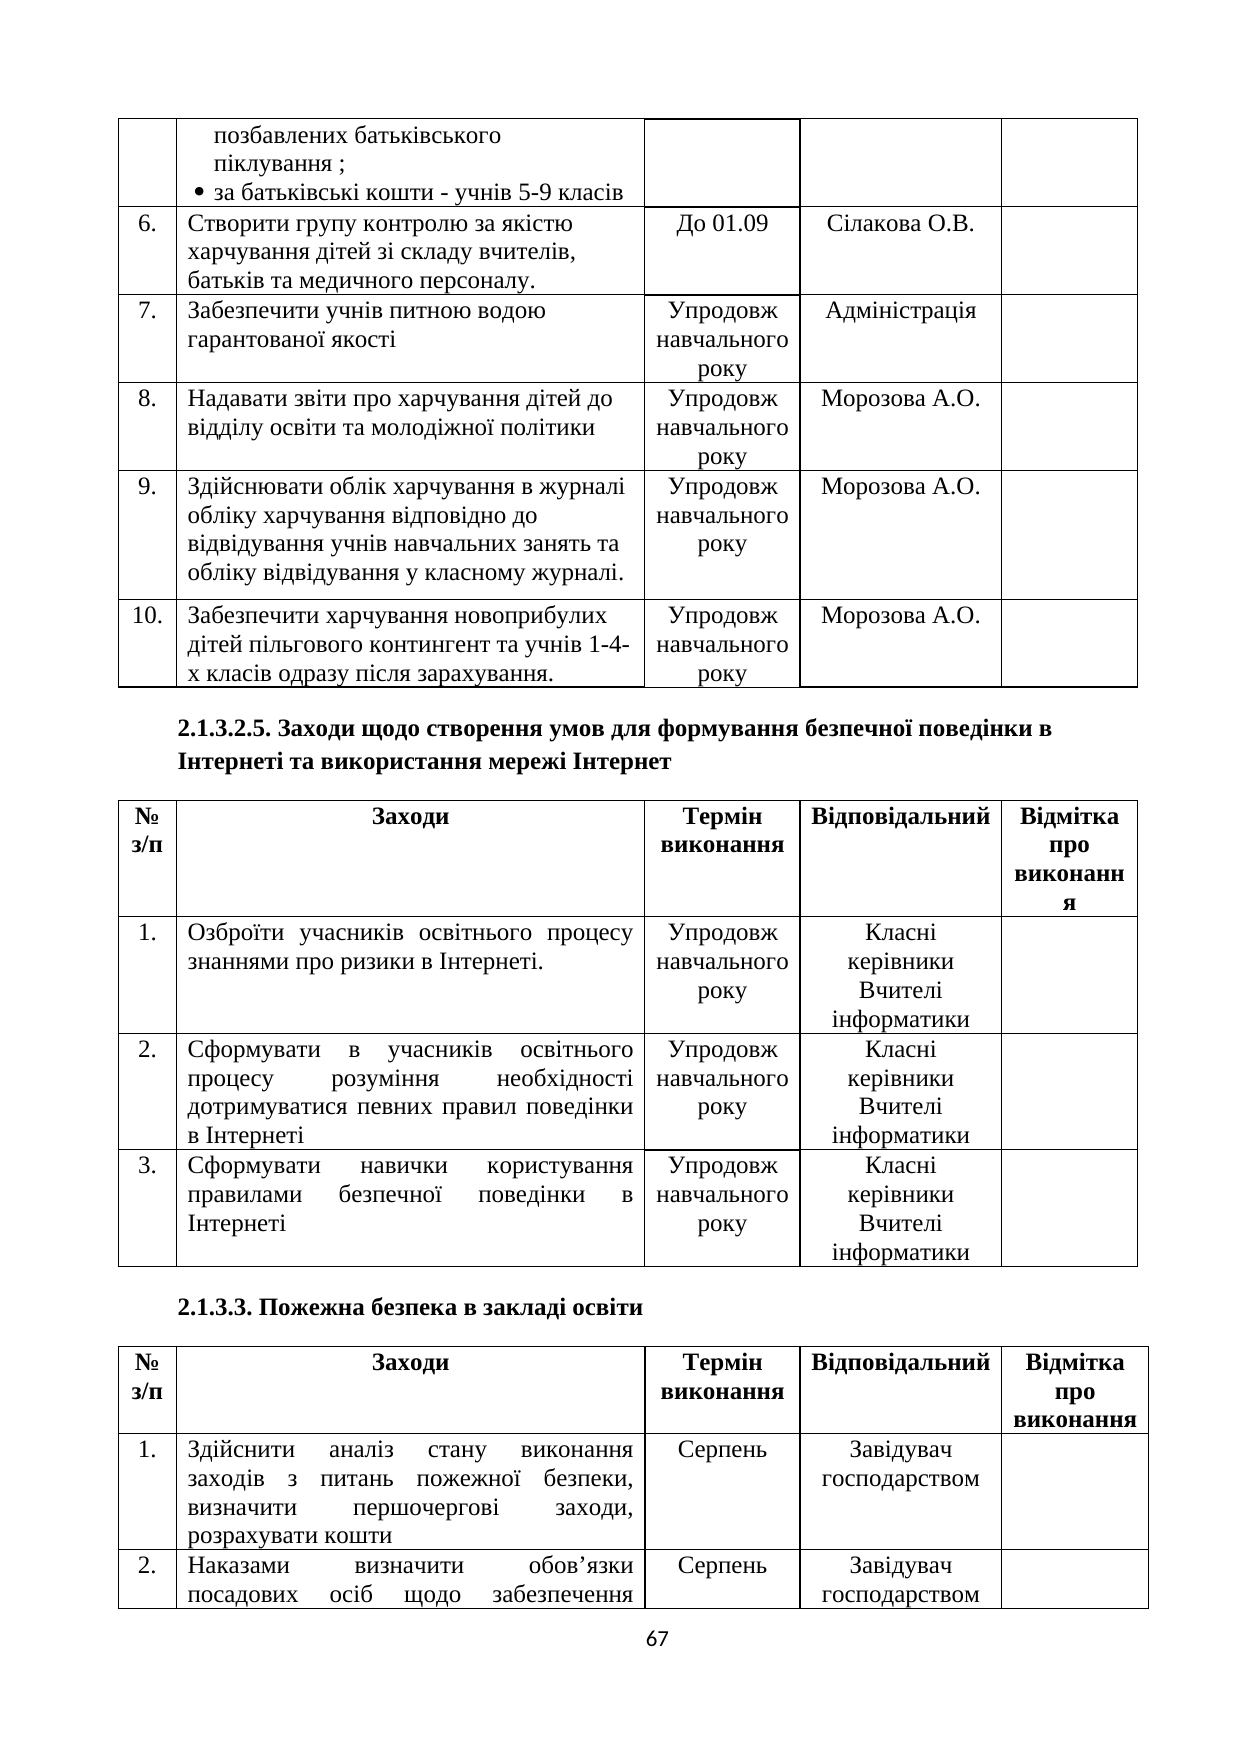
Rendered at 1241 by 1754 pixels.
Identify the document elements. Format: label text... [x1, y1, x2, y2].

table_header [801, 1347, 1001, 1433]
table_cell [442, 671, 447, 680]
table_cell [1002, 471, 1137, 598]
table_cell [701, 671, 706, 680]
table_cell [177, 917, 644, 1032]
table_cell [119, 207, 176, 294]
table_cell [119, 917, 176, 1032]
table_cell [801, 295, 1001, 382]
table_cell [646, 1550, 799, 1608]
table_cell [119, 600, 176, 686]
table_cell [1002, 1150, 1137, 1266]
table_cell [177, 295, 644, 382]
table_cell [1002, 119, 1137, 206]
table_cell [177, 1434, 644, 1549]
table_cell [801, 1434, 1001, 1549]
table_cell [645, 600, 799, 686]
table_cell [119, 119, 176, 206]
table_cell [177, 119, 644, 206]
text 2.1.3.2.5. Заходи щодо створення умов для формування безпечної поведінки в Інтернеті та використання мережі Інтернет [177, 713, 1137, 775]
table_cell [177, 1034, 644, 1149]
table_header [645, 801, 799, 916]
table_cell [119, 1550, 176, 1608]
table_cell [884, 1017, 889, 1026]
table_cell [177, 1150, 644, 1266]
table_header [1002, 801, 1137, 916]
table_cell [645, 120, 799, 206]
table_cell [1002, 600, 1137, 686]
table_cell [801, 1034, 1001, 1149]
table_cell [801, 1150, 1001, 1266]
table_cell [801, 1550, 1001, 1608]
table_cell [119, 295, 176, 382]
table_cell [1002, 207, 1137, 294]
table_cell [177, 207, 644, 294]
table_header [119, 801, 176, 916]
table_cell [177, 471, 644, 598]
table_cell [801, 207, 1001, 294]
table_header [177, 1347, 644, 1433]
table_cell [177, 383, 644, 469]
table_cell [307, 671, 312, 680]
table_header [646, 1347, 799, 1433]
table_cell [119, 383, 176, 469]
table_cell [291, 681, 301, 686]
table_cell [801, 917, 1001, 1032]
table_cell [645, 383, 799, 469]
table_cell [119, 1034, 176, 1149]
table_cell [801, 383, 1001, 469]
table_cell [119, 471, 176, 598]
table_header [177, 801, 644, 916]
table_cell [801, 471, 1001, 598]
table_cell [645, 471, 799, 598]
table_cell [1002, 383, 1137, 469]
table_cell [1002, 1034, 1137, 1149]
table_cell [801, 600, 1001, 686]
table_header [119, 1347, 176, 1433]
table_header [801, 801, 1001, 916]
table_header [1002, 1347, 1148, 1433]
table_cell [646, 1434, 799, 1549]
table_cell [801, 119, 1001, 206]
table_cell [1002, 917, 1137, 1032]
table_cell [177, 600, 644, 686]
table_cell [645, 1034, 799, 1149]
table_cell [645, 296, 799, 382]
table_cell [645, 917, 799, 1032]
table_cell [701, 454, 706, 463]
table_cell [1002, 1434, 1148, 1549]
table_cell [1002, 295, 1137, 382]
text 2.1.3.3. Пожежна безпека в закладі освіти [177, 1292, 1137, 1321]
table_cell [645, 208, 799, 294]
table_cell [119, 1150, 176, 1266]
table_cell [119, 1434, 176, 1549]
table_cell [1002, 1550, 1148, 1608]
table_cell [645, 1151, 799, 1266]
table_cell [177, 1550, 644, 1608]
